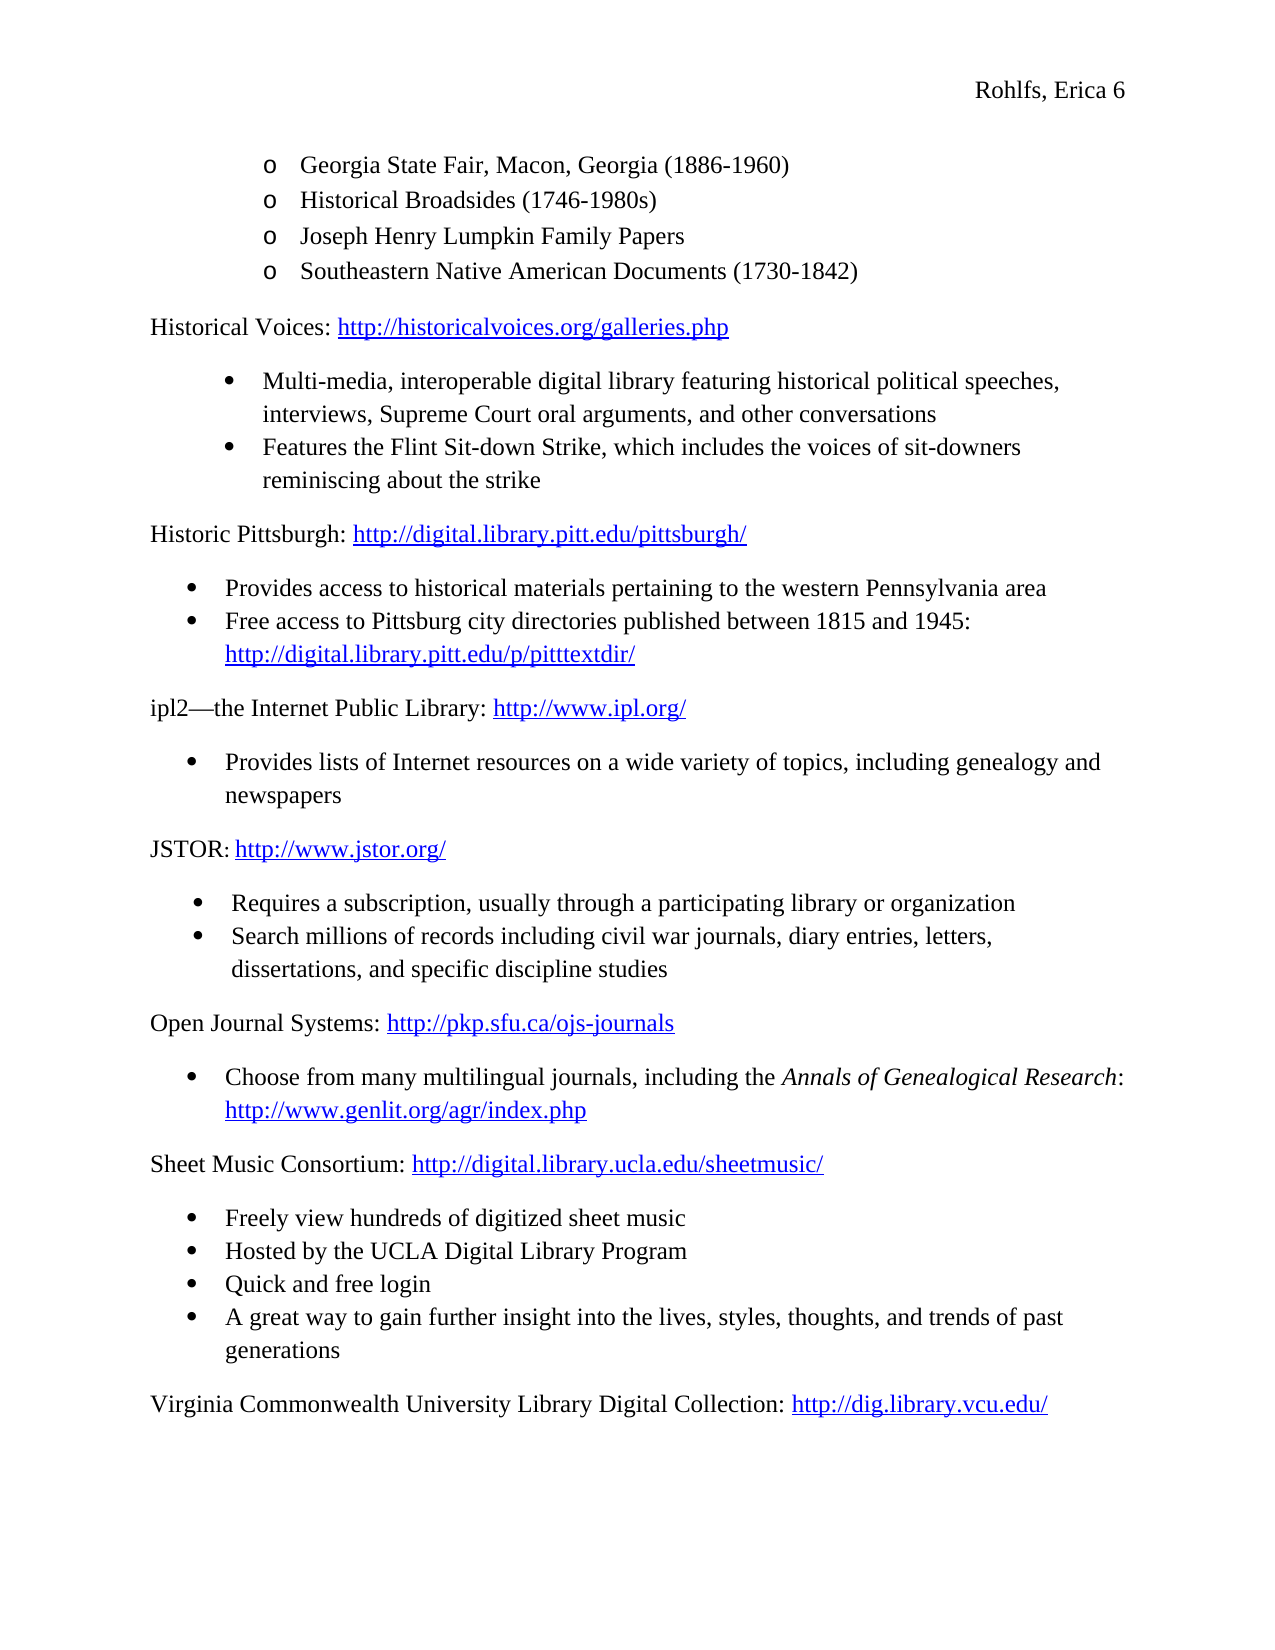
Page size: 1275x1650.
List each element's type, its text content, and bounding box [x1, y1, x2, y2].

list Joseph Henry Lumpkin Family Papers [262, 221, 1125, 252]
list A great way to gain further insight into the lives, styles, thoughts, and trends of past generations [187, 1302, 1125, 1363]
text JSTOR: http://www.jstor.org/ [150, 834, 1125, 863]
list Provides lists of Internet resources on a wide variety of topics, including genealogy and newspapers [187, 747, 1125, 809]
text Historical Voices: http://historicalvoices.org/galleries.php [150, 312, 1125, 341]
list Search millions of records including civil war journals, diary entries, letters, dissertations, and specific discipline studies [194, 921, 1125, 983]
list Provides access to historical materials pertaining to the western Pennsylvania area [187, 573, 1125, 602]
text Open Journal Systems: http://pkp.sfu.ca/ojs-journals [150, 1008, 1125, 1037]
list Southeastern Native American Documents (1730-1842) [262, 256, 1125, 287]
list Free access to Pittsburg city directories published between 1815 and 1945: http://digital.library.pitt.edu/p/pitttextdir/ [187, 606, 1125, 668]
text Virginia Commonwealth University Library Digital Collection: http://dig.library.vcu.edu/ [150, 1389, 1125, 1417]
list Choose from many multilingual journals, including the Annals of Genealogical Research: http://www.genlit.org/agr/index.php [187, 1062, 1125, 1124]
text Sheet Music Consortium: http://digital.library.ucla.edu/sheetmusic/ [150, 1149, 1125, 1178]
list Historical Broadsides (1746-1980s) [262, 185, 1125, 216]
list Requires a subscription, usually through a participating library or organization [194, 888, 1125, 917]
list Quick and free login [187, 1269, 1125, 1297]
list Georgia State Fair, Macon, Georgia (1886-1960) [262, 150, 1125, 181]
list Features the Flint Sit-down Strike, which includes the voices of sit-downers reminiscing about the strike [225, 432, 1125, 494]
list Hosted by the UCLA Digital Library Program [187, 1236, 1125, 1264]
text Historic Pittsburgh: http://digital.library.pitt.edu/pittsburgh/ [150, 519, 1125, 548]
list Freely view hundreds of digitized sheet music [187, 1203, 1125, 1231]
text ipl2—the Internet Public Library: http://www.ipl.org/ [150, 693, 1125, 722]
list Multi-media, interoperable digital library featuring historical political speeches, interviews, Supreme Court oral arguments, and other conversations [225, 366, 1125, 428]
